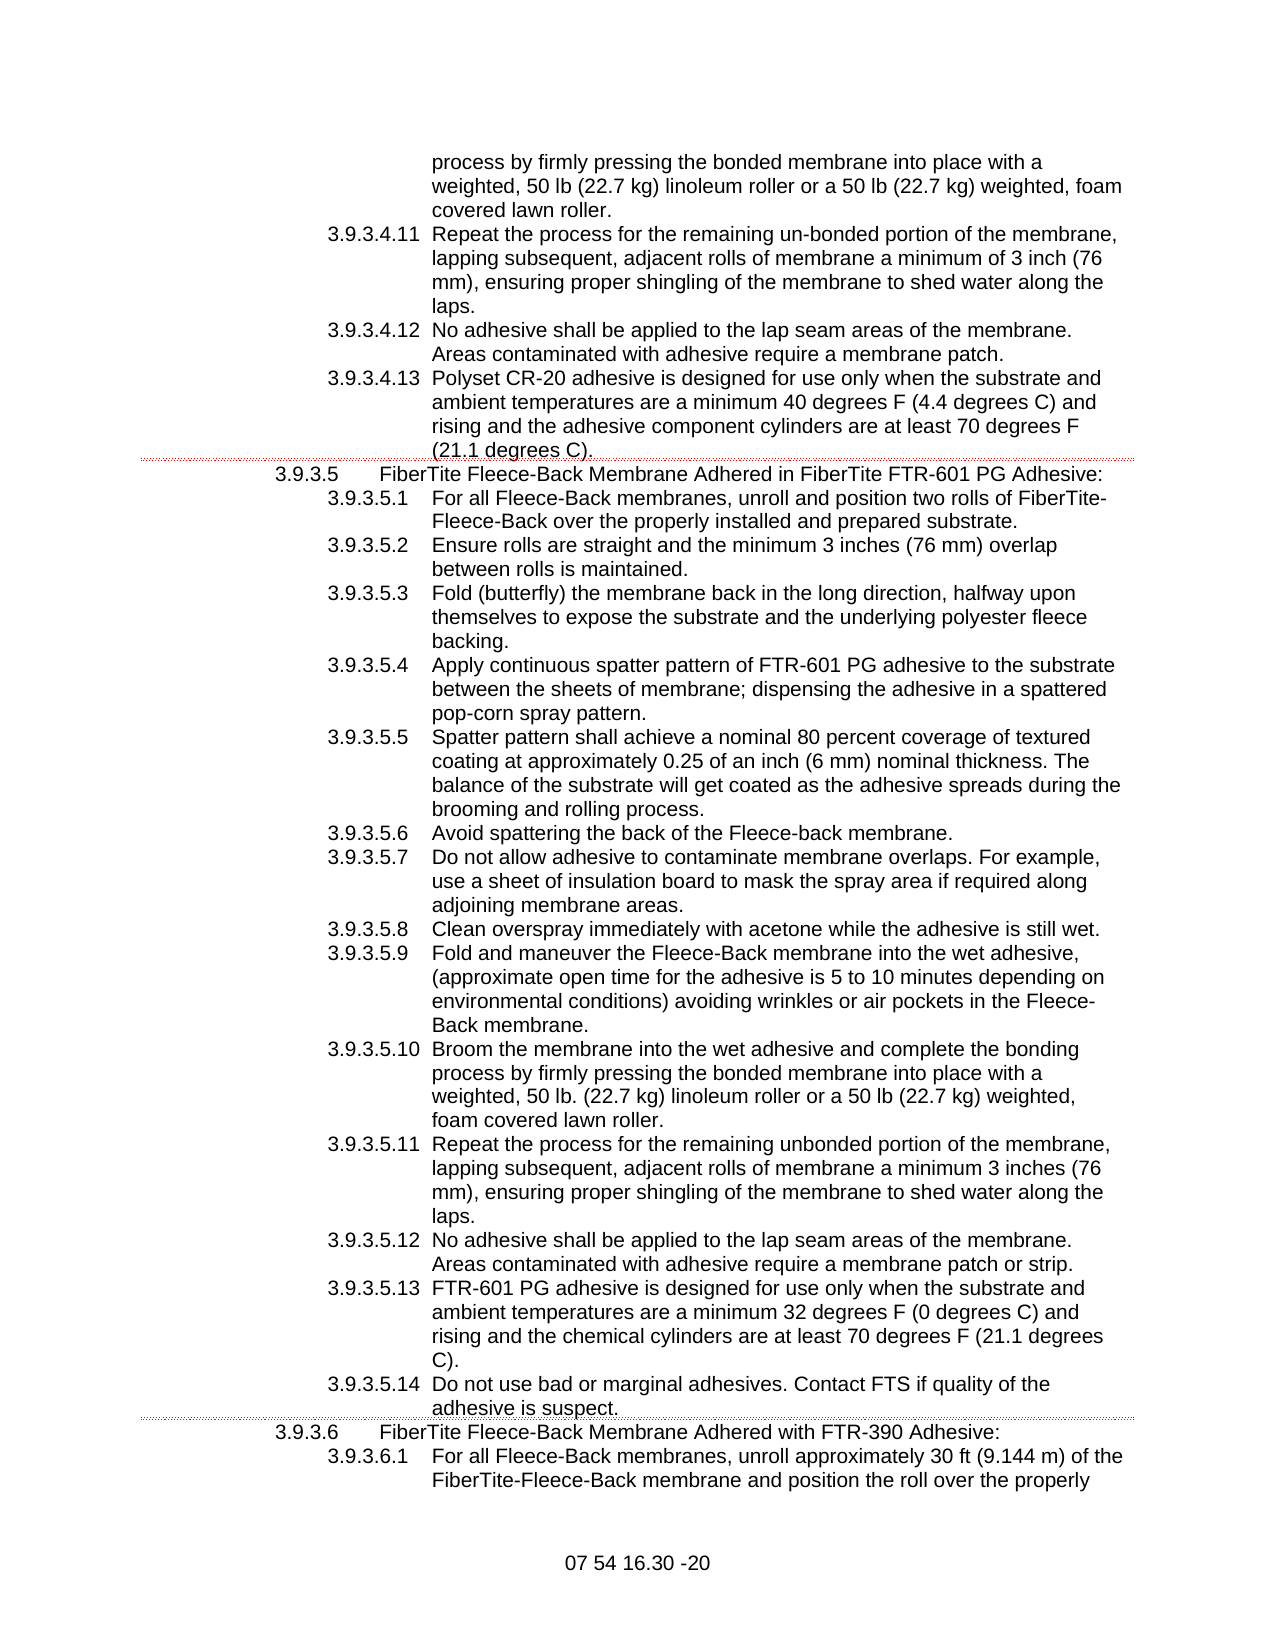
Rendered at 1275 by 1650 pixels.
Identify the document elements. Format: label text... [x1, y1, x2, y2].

list Spatter pattern shall achieve a nominal 80 percent coverage of textured coating at approximately 0.25 of an inch (6 mm) nominal thickness. The balance of the substrate will get coated as the adhesive spreads during the brooming and rolling process. [327, 725, 1125, 821]
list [327, 1444, 1125, 1492]
list Repeat the process for the remaining unbonded portion of the membrane, lapping subsequent, adjacent rolls of membrane a minimum 3 inches (76 mm), ensuring proper shingling of the membrane to shed water along the laps. [327, 1132, 1125, 1228]
list Repeat the process for the remaining un-bonded portion of the membrane, lapping subsequent, adjacent rolls of membrane a minimum of 3 inch (76 mm), ensuring proper shingling of the membrane to shed water along the laps. [327, 222, 1125, 318]
list No adhesive shall be applied to the lap seam areas of the membrane. Areas contaminated with adhesive require a membrane patch or strip. [327, 1228, 1125, 1276]
list Avoid spattering the back of the Fleece-back membrane. [327, 821, 1125, 845]
list Fold and maneuver the Fleece-Back membrane into the wet adhesive, (approximate open time for the adhesive is 5 to 10 minutes depending on environmental conditions) avoiding wrinkles or air pockets in the Fleece-Back membrane. [327, 941, 1125, 1036]
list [327, 150, 1125, 222]
list Broom the membrane into the wet adhesive and complete the bonding process by firmly pressing the bonded membrane into place with a weighted, 50 lb. (22.7 kg) linoleum roller or a 50 lb (22.7 kg) weighted, foam covered lawn roller. [327, 1036, 1125, 1132]
list Clean overspray immediately with acetone while the adhesive is still wet. [327, 917, 1125, 941]
list FTR-601 PG adhesive is designed for use only when the substrate and ambient temperatures are a minimum 32 degrees F (0 degrees C) and rising and the chemical cylinders are at least 70 degrees F (21.1 degrees C). [327, 1276, 1125, 1372]
list Apply continuous spatter pattern of FTR-601 PG adhesive to the substrate between the sheets of membrane; dispensing the adhesive in a spattered pop-corn spray pattern. [327, 653, 1125, 725]
list Do not use bad or marginal adhesives. Contact FTS if quality of the adhesive is suspect. [327, 1372, 1125, 1420]
list Do not allow adhesive to contaminate membrane overlaps. For example, use a sheet of insulation board to mask the spray area if required along adjoining membrane areas. [327, 845, 1125, 917]
list Fold (butterfly) the membrane back in the long direction, halfway upon themselves to expose the substrate and the underlying polyester fleece backing. [327, 581, 1125, 653]
list FiberTite Fleece-Back Membrane Adhered in FiberTite FTR-601 PG Adhesive: [275, 461, 1125, 485]
list Polyset CR-20 adhesive is designed for use only when the substrate and ambient temperatures are a minimum 40 degrees F (4.4 degrees C) and rising and the adhesive component cylinders are at least 70 degrees F (21.1 degrees C). [327, 366, 1125, 461]
list FiberTite Fleece-Back Membrane Adhered with FTR-390 Adhesive: [275, 1420, 1125, 1444]
list Ensure rolls are straight and the minimum 3 inches (76 mm) overlap between rolls is maintained. [327, 533, 1125, 581]
list No adhesive shall be applied to the lap seam areas of the membrane. Areas contaminated with adhesive require a membrane patch. [327, 318, 1125, 366]
list For all Fleece-Back membranes, unroll and position two rolls of FiberTite-Fleece-Back over the properly installed and prepared substrate. [327, 485, 1125, 533]
